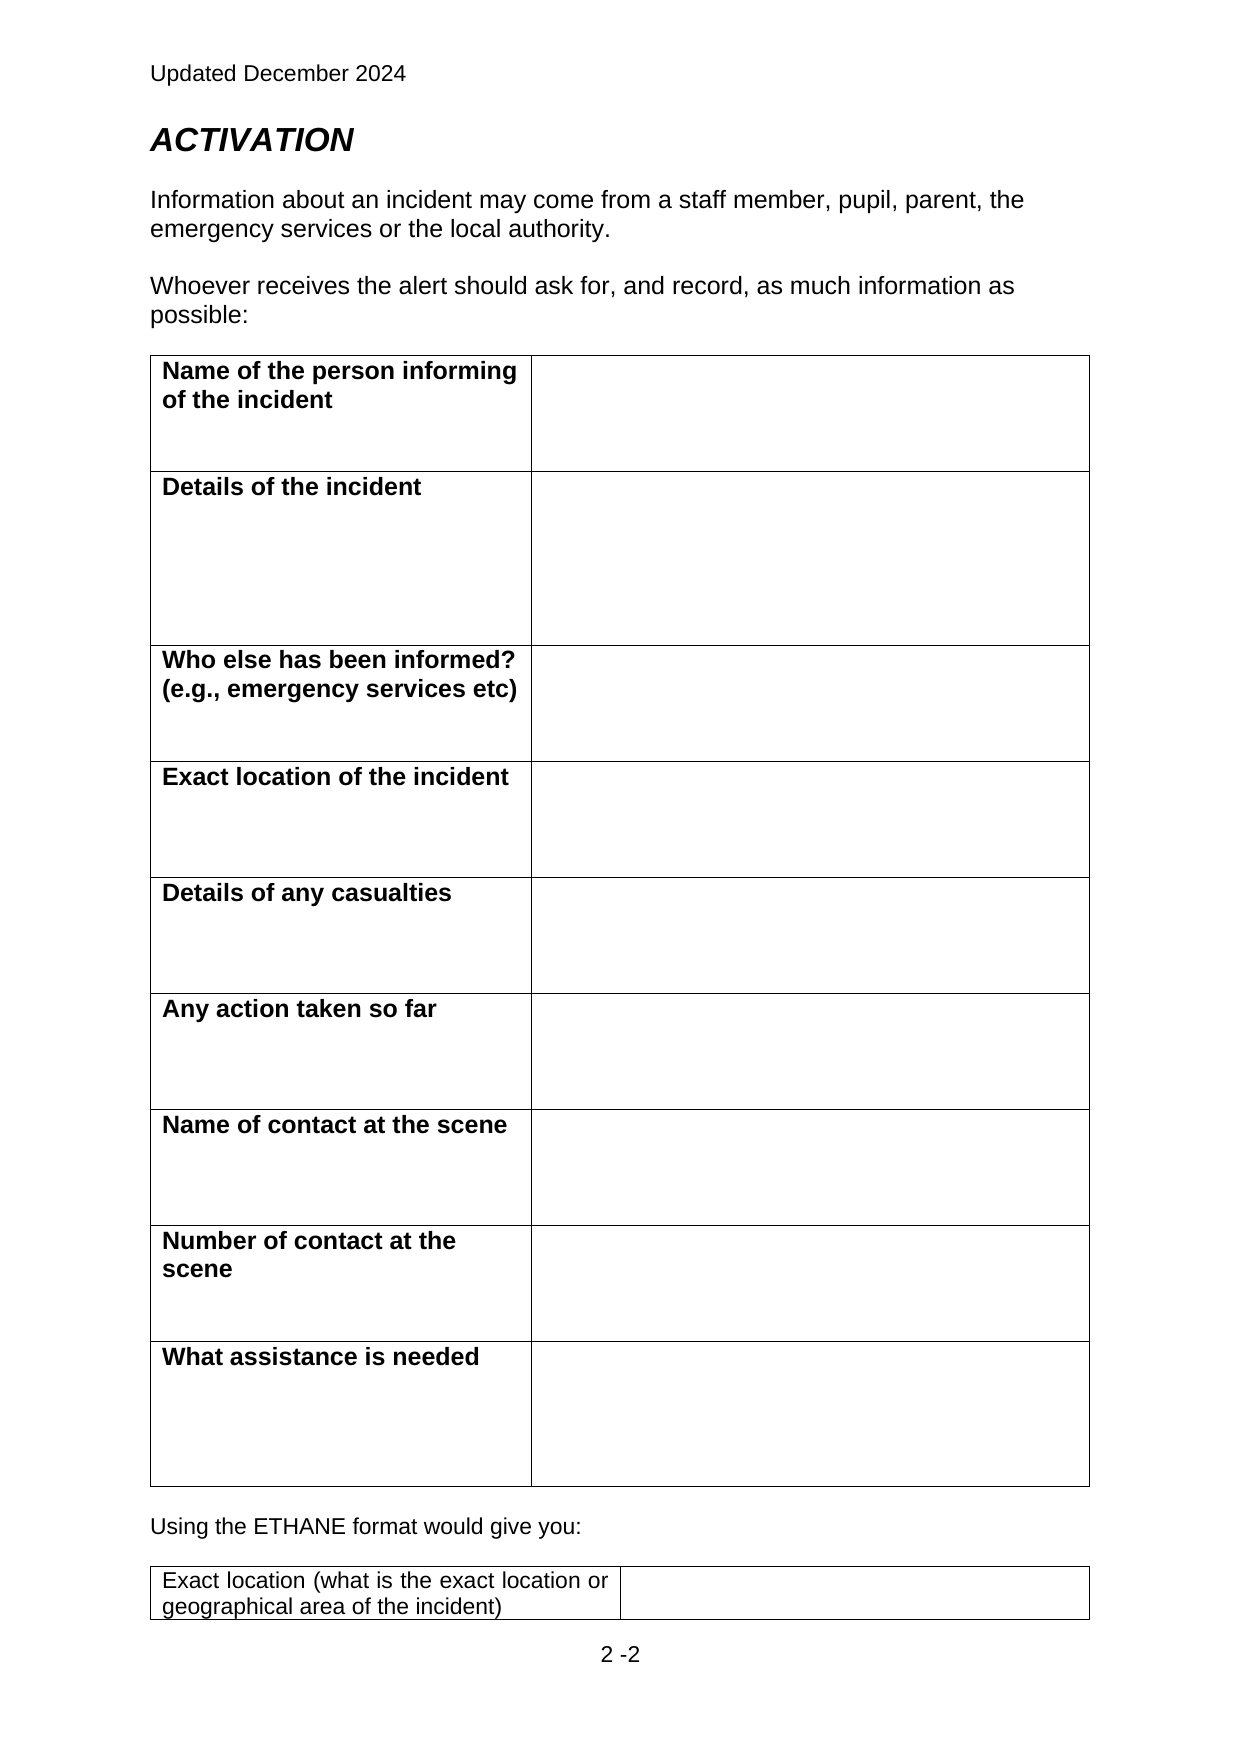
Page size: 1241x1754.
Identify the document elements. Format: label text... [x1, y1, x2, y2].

table_header Name of the person informing of the incident [151, 356, 531, 471]
table_cell Exact location of the incident [151, 762, 531, 877]
table_cell Who else has been informed? (e.g., emergency services etc) [151, 646, 531, 761]
table_cell Details of the incident [151, 472, 531, 644]
text Using the ETHANE format would give you: [150, 1513, 1090, 1539]
text Information about an incident may come from a staff member, pupil, parent, the emergency services or the local authority. [150, 185, 1090, 242]
table_cell [532, 1342, 1089, 1486]
table_cell [532, 1110, 1089, 1225]
table_cell [532, 472, 1089, 644]
text Whoever receives the alert should ask for, and record, as much information as possible: [150, 271, 1090, 328]
table_cell Details of any casualties [151, 878, 531, 993]
table_cell What assistance is needed [151, 1342, 531, 1486]
table_header Exact location (what is the exact location or geographical area of the incident) [151, 1567, 620, 1619]
table_cell Any action taken so far [151, 994, 531, 1109]
table_header [621, 1567, 1089, 1619]
table_cell Number of contact at the scene [151, 1226, 531, 1341]
table_cell [532, 1226, 1089, 1341]
table_header [532, 356, 1089, 471]
table_cell [532, 762, 1089, 877]
table_cell [532, 646, 1089, 761]
text ACTIVATION [150, 120, 1090, 158]
table_cell [532, 878, 1089, 993]
table_cell [532, 994, 1089, 1109]
table_cell Name of contact at the scene [151, 1110, 531, 1225]
